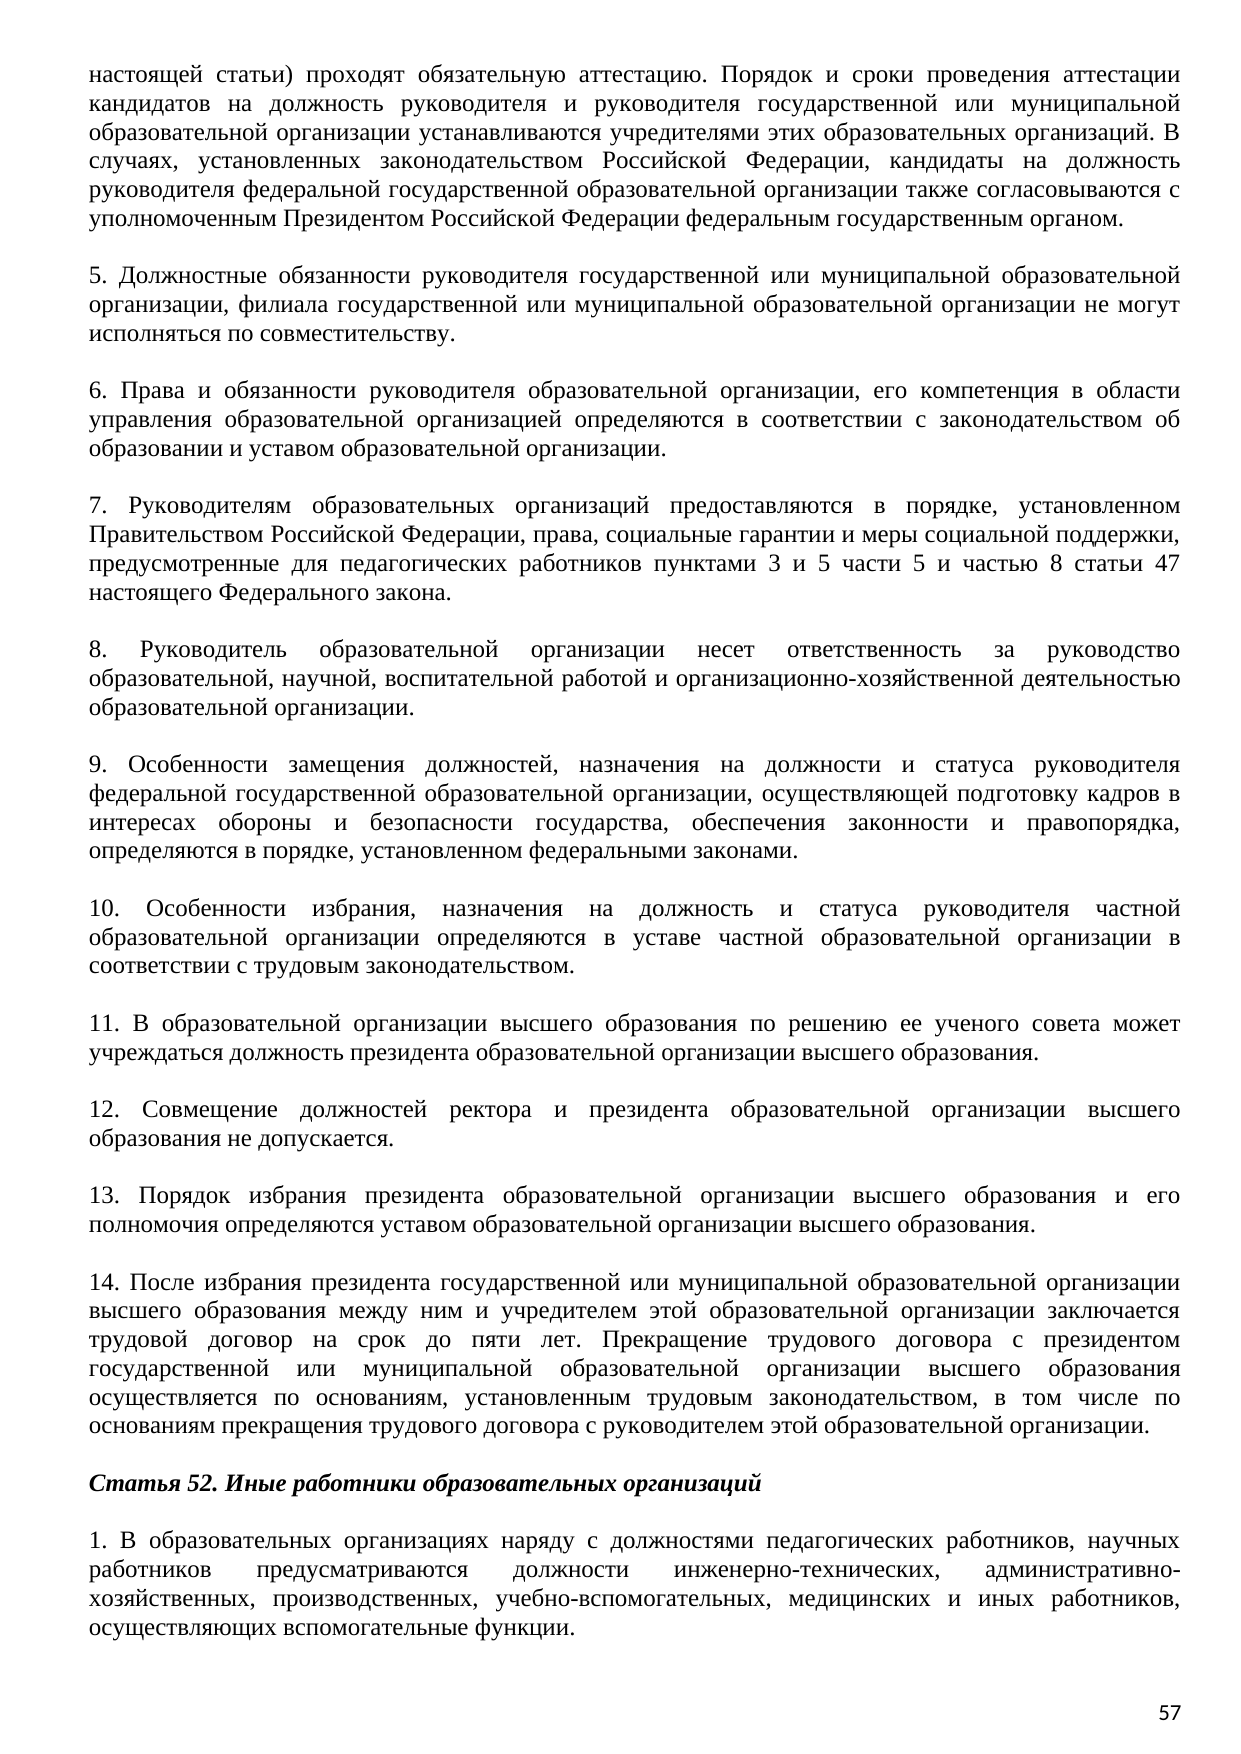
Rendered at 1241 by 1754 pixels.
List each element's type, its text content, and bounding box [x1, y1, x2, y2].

text 1. В образовательных организациях наряду с должностями педагогических работников, научных работников предусматриваются должности инженерно-технических, административно-хозяйственных, производственных, учебно-вспомогательных, медицинских и иных работников, осуществляющих вспомогательные функции. [89, 1525, 1181, 1640]
text 8. Руководитель образовательной организации несет ответственность за руководство образовательной, научной, воспитательной работой и организационно-хозяйственной деятельностью образовательной организации. [89, 634, 1181, 720]
text 14. После избрания президента государственной или муниципальной образовательной организации высшего образования между ним и учредителем этой образовательной организации заключается трудовой договор на срок до пяти лет. Прекращение трудового договора с президентом государственной или муниципальной образовательной организации высшего образования осуществляется по основаниям, установленным трудовым законодательством, в том числе по основаниям прекращения трудового договора с руководителем этой образовательной организации. [89, 1267, 1181, 1439]
text 13. Порядок избрания президента образовательной организации высшего образования и его полномочия определяются уставом образовательной организации высшего образования. [89, 1180, 1181, 1238]
text 12. Совмещение должностей ректора и президента образовательной организации высшего образования не допускается. [89, 1094, 1181, 1152]
text 6. Права и обязанности руководителя образовательной организации, его компетенция в области управления образовательной организацией определяются в соответствии с законодательством об образовании и уставом образовательной организации. [89, 375, 1181, 462]
text 5. Должностные обязанности руководителя государственной или муниципальной образовательной организации, филиала государственной или муниципальной образовательной организации не могут исполняться по совместительству. [89, 260, 1181, 347]
text 11. В образовательной организации высшего образования по решению ее ученого совета может учреждаться должность президента образовательной организации высшего образования. [89, 1008, 1181, 1065]
text Статья 52. Иные работники образовательных организаций [89, 1468, 1181, 1497]
text 7. Руководителям образовательных организаций предоставляются в порядке, установленном Правительством Российской Федерации, права, социальные гарантии и меры социальной поддержки, предусмотренные для педагогических работников пунктами 3 и 5 части 5 и частью 8 статьи 47 настоящего Федерального закона. [89, 490, 1181, 605]
text 9. Особенности замещения должностей, назначения на должности и статуса руководителя федеральной государственной образовательной организации, осуществляющей подготовку кадров в интересах обороны и безопасности государства, обеспечения законности и правопорядка, определяются в порядке, установленном федеральными законами. [89, 749, 1181, 864]
text 10. Особенности избрания, назначения на должность и статуса руководителя частной образовательной организации определяются в уставе частной образовательной организации в соответствии с трудовым законодательством. [89, 893, 1181, 979]
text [89, 59, 1181, 232]
